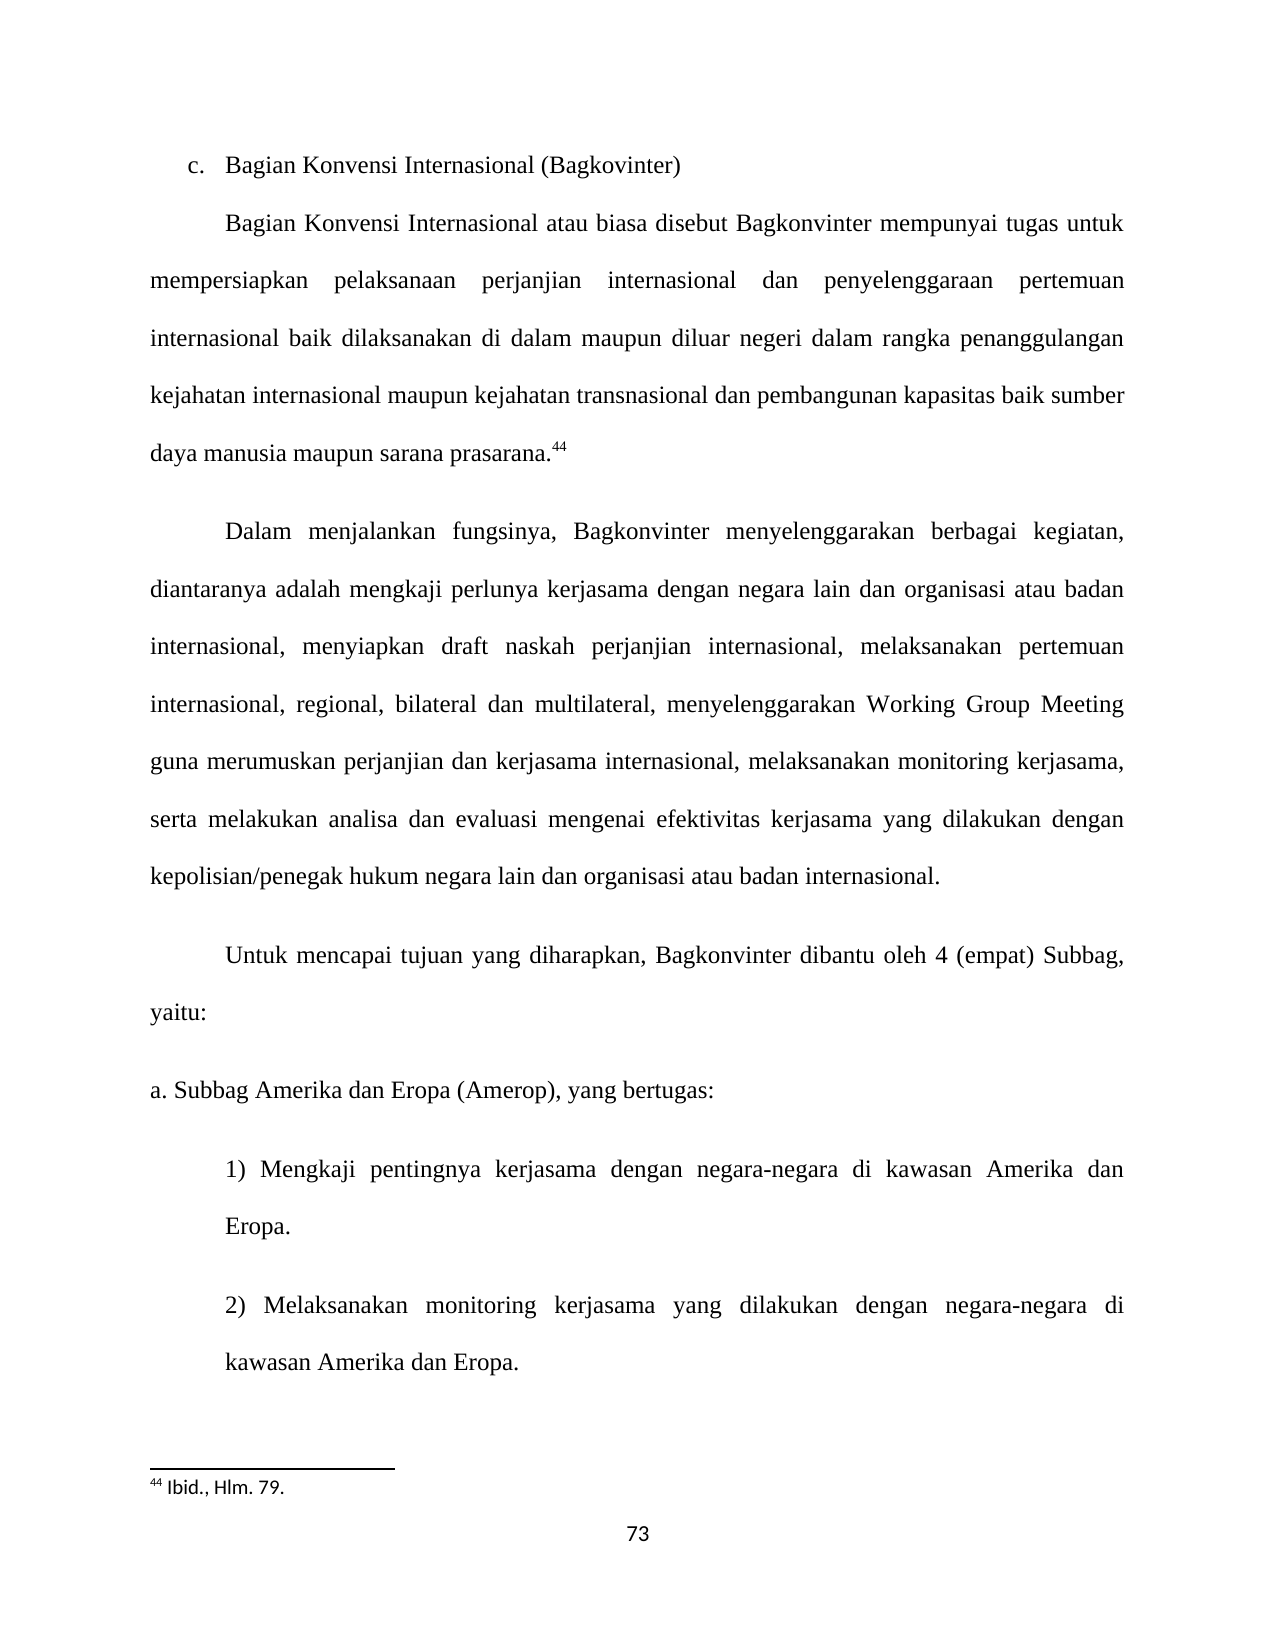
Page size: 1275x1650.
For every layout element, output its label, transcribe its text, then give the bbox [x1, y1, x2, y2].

text 2) Melaksanakan monitoring kerjasama yang dilakukan dengan negara-negara di kawasan Amerika dan Eropa. [225, 1290, 1125, 1376]
subtitle Bagian Konvensi Internasional (Bagkovinter) [187, 150, 1125, 179]
text Untuk mencapai tujuan yang diharapkan, Bagkonvinter dibantu oleh 4 (empat) Subbag, yaitu: [150, 940, 1125, 1026]
text Bagian Konvensi Internasional atau biasa disebut Bagkonvinter mempunyai tugas untuk mempersiapkan pelaksanaan perjanjian internasional dan penyelenggaraan pertemuan internasional baik dilaksanakan di dalam maupun diluar negeri dalam rangka penanggulangan kejahatan internasional maupun kejahatan transnasional dan pembangunan kapasitas baik sumber daya manusia maupun sarana prasarana. [150, 208, 1125, 467]
text 1) Mengkaji pentingnya kerjasama dengan negara-negara di kawasan Amerika dan Eropa. [225, 1154, 1125, 1240]
text a. Subbag Amerika dan Eropa (Amerop), yang bertugas: [150, 1076, 1125, 1104]
text Dalam menjalankan fungsinya, Bagkonvinter menyelenggarakan berbagai kegiatan, diantaranya adalah mengkaji perlunya kerjasama dengan negara lain dan organisasi atau badan internasional, menyiapkan draft naskah perjanjian internasional, melaksanakan pertemuan internasional, regional, bilateral dan multilateral, menyelenggarakan Working Group Meeting guna merumuskan perjanjian dan kerjasama internasional, melaksanakan monitoring kerjasama, serta melakukan analisa dan evaluasi mengenai efektivitas kerjasama yang dilakukan dengan kepolisian/penegak hukum negara lain dan organisasi atau badan internasional. [150, 516, 1125, 890]
